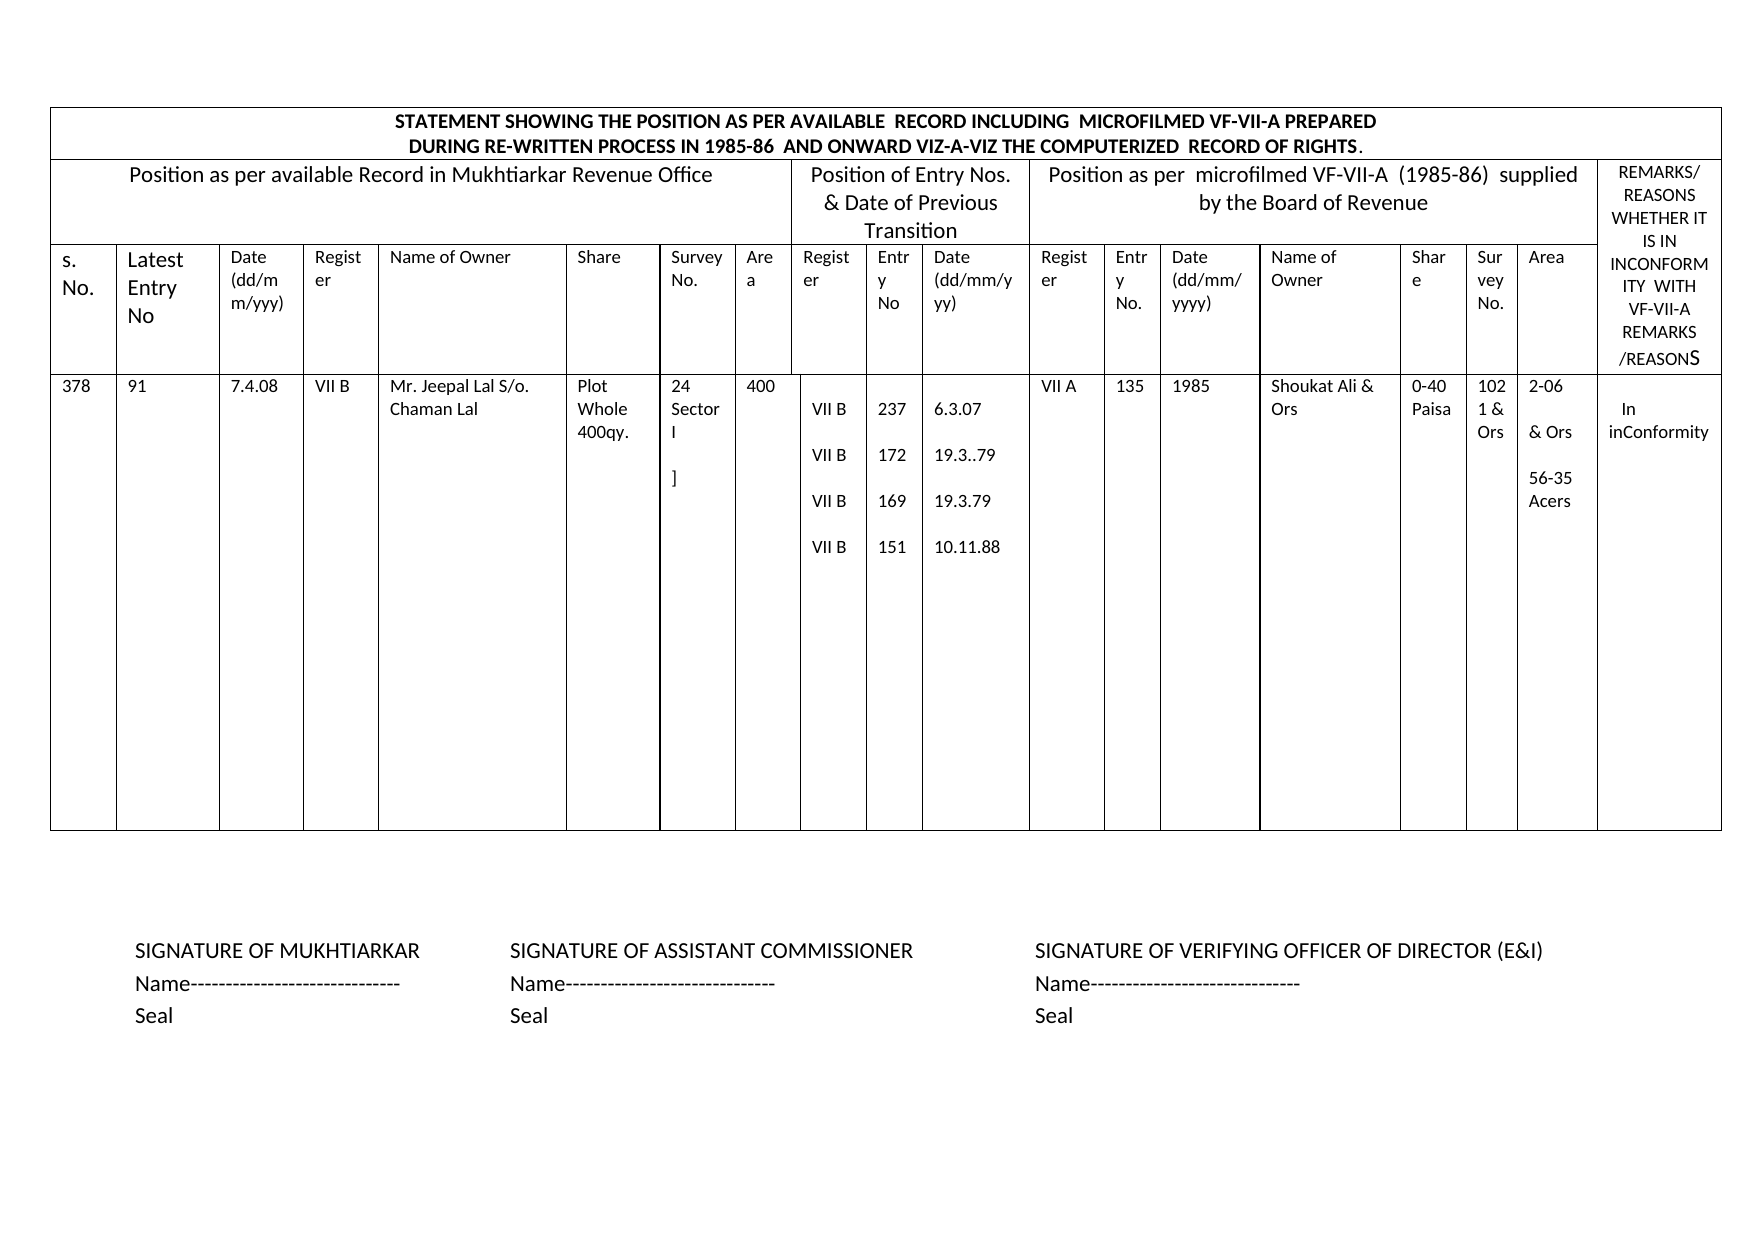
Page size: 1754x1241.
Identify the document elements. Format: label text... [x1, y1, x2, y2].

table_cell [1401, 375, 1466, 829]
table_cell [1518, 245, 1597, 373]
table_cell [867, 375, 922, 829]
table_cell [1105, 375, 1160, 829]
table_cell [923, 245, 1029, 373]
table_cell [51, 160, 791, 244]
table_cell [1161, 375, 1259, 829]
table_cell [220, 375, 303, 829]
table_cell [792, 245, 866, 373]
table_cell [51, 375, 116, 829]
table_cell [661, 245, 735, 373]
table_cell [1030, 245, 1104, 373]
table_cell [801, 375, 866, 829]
text SIGNATURE OF MUKHTIARKAR SIGNATURE OF ASSISTANT COMMISSIONER SIGNATURE OF VERIFYING OFFICER OF DIRECTOR (E&I) [135, 937, 1716, 964]
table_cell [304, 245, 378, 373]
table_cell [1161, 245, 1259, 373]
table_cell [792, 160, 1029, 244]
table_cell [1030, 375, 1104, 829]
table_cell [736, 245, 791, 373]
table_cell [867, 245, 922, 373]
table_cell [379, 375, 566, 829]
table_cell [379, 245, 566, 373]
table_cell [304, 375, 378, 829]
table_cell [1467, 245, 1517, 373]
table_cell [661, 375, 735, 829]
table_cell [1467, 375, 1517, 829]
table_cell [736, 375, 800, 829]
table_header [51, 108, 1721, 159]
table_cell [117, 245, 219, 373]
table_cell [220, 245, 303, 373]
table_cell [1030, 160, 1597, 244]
text Seal Seal Seal [135, 1001, 1716, 1029]
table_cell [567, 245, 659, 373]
text Name------------------------------ Name------------------------------ Name------------------------------ [135, 969, 1716, 997]
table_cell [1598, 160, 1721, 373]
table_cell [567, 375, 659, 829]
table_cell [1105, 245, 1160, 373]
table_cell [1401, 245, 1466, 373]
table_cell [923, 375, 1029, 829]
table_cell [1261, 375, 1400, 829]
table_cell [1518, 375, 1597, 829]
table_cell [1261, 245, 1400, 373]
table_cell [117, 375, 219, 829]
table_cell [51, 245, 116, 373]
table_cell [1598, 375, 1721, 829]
